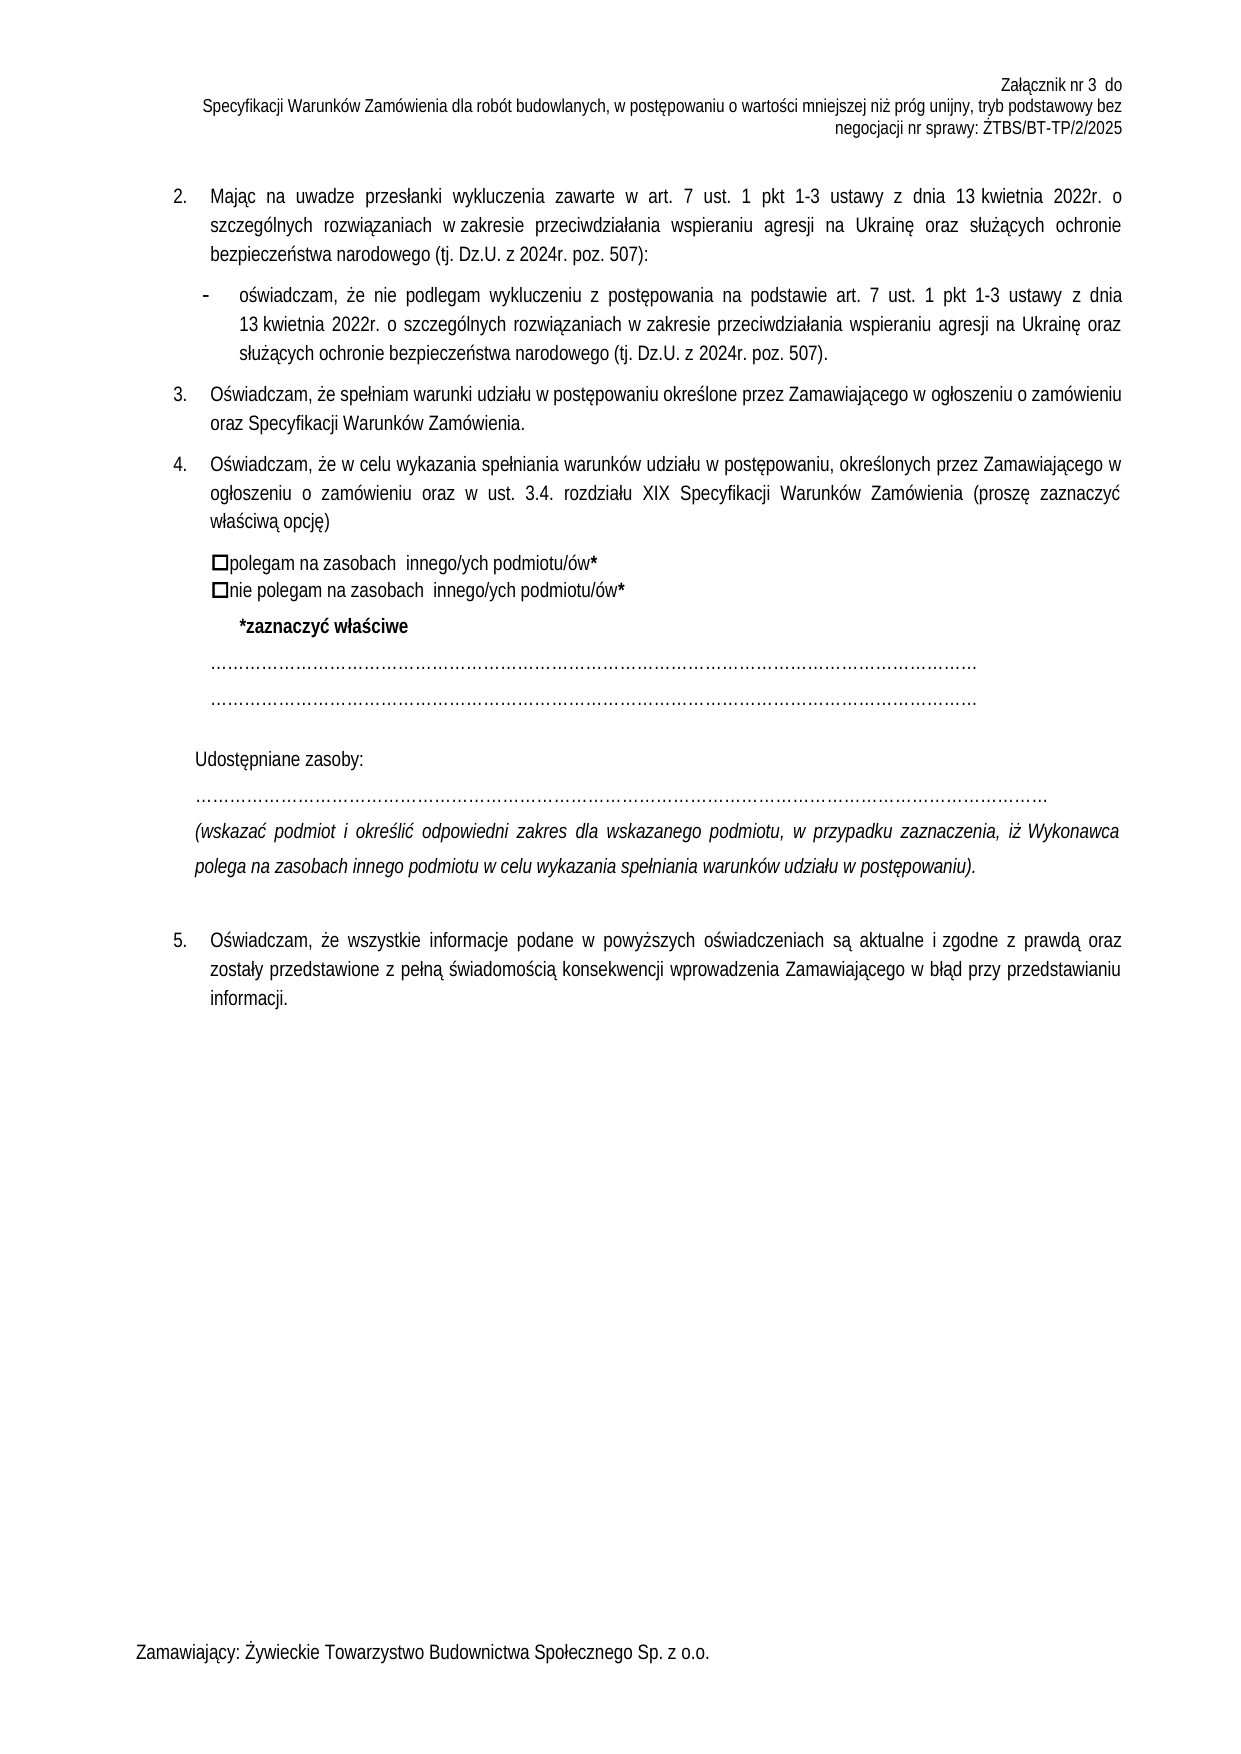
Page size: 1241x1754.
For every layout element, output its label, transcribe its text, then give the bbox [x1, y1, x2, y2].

list Oświadczam, że w celu wykazania spełniania warunków udziału w postępowaniu, określonych przez Zamawiającego w ogłoszeniu o zamówieniu oraz w ust. 3.4. rozdziału XIX Specyfikacji Warunków Zamówienia (proszę zaznaczyć właściwą opcję) [173, 452, 1122, 533]
text …………………………………………………………………………………………………………………………………… [195, 783, 1119, 807]
text ……………………………………………………………………………………………………………………… [210, 650, 1119, 674]
text polegam na zasobach innego/ych podmiotu/ów* [211, 550, 1122, 574]
list Mając na uwadze przesłanki wykluczenia zawarte w art. 7 ust. 1 pkt 1-3 ustawy z dnia 13 kwietnia 2022r. o szczególnych rozwiązaniach w zakresie przeciwdziałania wspieraniu agresji na Ukrainę oraz służących ochronie bezpieczeństwa narodowego (tj. Dz.U. z 2024r. poz. 507): [173, 184, 1122, 266]
text Udostępniane zasoby: [195, 747, 1119, 771]
text ……………………………………………………………………………………………………………………… [210, 686, 1119, 710]
text *zaznaczyć właściwe [210, 614, 1122, 638]
list Oświadczam, że wszystkie informacje podane w powyższych oświadczeniach są aktualne i zgodne z prawdą oraz zostały przedstawione z pełną świadomością konsekwencji wprowadzenia Zamawiającego w błąd przy przedstawianiu informacji. [173, 928, 1122, 1009]
text (wskazać podmiot i określić odpowiedni zakres dla wskazanego podmiotu, w przypadku zaznaczenia, iż Wykonawca polega na zasobach innego podmiotu w celu wykazania spełniania warunków udziału w postępowaniu). [195, 818, 1119, 878]
list Oświadczam, że spełniam warunki udziału w postępowaniu określone przez Zamawiającego w ogłoszeniu o zamówieniu oraz Specyfikacji Warunków Zamówienia. [173, 382, 1122, 434]
list oświadczam, że nie podlegam wykluczeniu z postępowania na podstawie art. 7 ust. 1 pkt 1-3 ustawy z dnia 13 kwietnia 2022r. o szczególnych rozwiązaniach w zakresie przeciwdziałania wspieraniu agresji na Ukrainę oraz służących ochronie bezpieczeństwa narodowego (tj. Dz.U. z 2024r. poz. 507). [202, 283, 1122, 364]
text nie polegam na zasobach innego/ych podmiotu/ów* [211, 578, 1122, 602]
